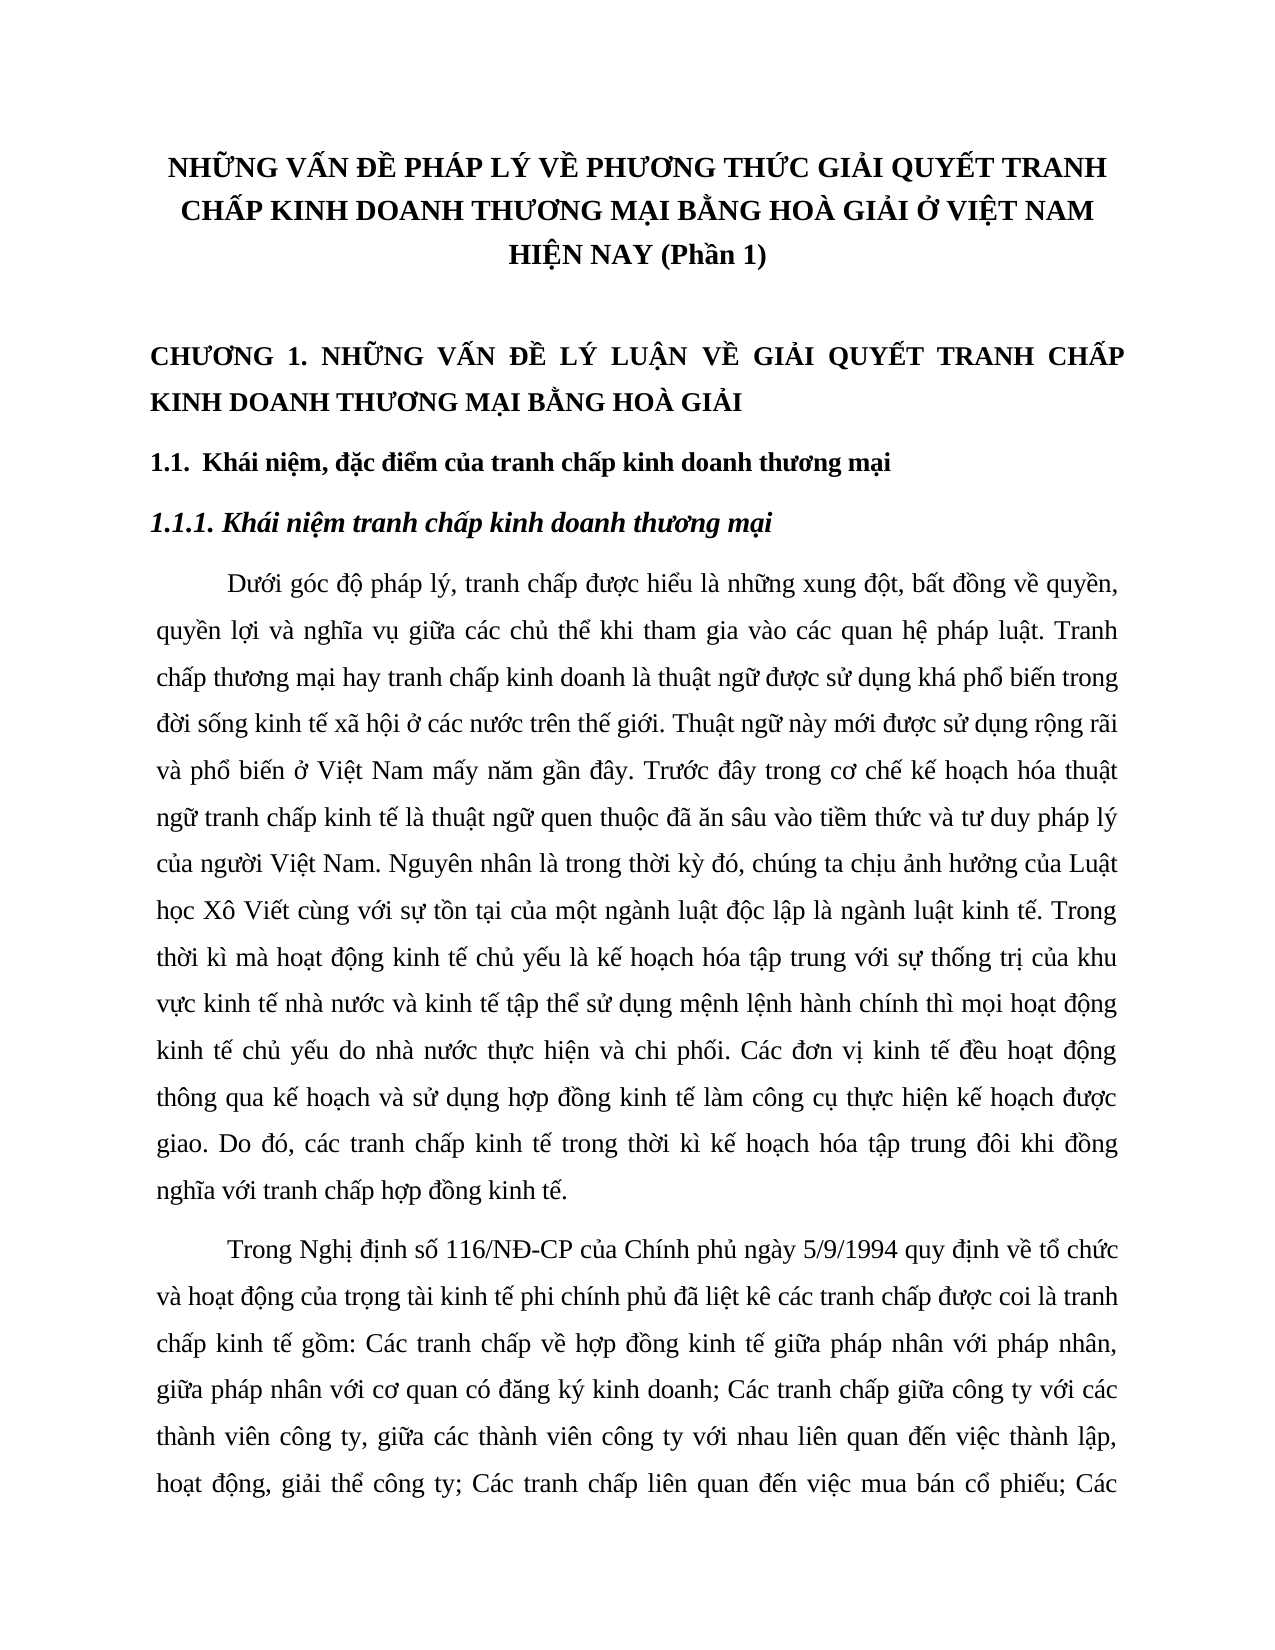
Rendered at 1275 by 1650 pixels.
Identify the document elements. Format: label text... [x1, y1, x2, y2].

text NHỮNG VẤN ĐỀ PHÁP LÝ VỀ PHƯƠNG THỨC GIẢI QUYẾT TRANH CHẤP KINH DOANH THƯƠNG MẠI BẰNG HOÀ GIẢI Ở VIỆT NAM HIỆN NAY (Phần 1) [150, 150, 1125, 271]
subtitle Khái niệm, đặc điểm của tranh chấp kinh doanh thương mại [150, 446, 1125, 477]
subtitle CHƯƠNG 1. NHỮNG VẤN ĐỀ LÝ LUẬN VỀ GIẢI QUYẾT TRANH CHẤP KINH DOANH THƯƠNG MẠI BẰNG HOÀ GIẢI [150, 340, 1125, 418]
text Dưới góc độ pháp lý, tranh chấp được hiểu là những xung đột, bất đồng về quyền, quyền lợi và nghĩa vụ giữa các chủ thể khi tham gia vào các quan hệ pháp luật. Tranh chấp thương mại hay tranh chấp kinh doanh là thuật ngữ được sử dụng khá phổ biến trong đời sống kinh tế xã hội ở các nước trên thế giới. Thuật ngữ này mới được sử dụng rộng rãi và phổ biến ở Việt Nam mấy năm gần đây. Trước đây trong cơ chế kế hoạch hóa thuật ngữ tranh chấp kinh tế là thuật ngữ quen thuộc đã ăn sâu vào tiềm thức và tư duy pháp lý của người Việt Nam. Nguyên nhân là trong thời kỳ đó, chúng ta chịu ảnh hưởng của Luật học Xô Viết cùng với sự tồn tại của một ngành luật độc lập là ngành luật kinh tế. Trong thời kì mà hoạt động kinh tế chủ yếu là kế hoạch hóa tập trung với sự thống trị của khu vực kinh tế nhà nước và kinh tế tập thể sử dụng mệnh lệnh hành chính thì mọi hoạt động kinh tế chủ yếu do nhà nước thực hiện và chi phối. Các đơn vị kinh tế đều hoạt động thông qua kế hoạch và sử dụng hợp đồng kinh tế làm công cụ thực hiện kế hoạch được giao. Do đó, các tranh chấp kinh tế trong thời kì kế hoạch hóa tập trung đôi khi đồng nghĩa với tranh chấp hợp đồng kinh tế. [156, 568, 1119, 1205]
subtitle 1.1.1. Khái niệm tranh chấp kinh doanh thương mại [150, 505, 1125, 538]
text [156, 1233, 1119, 1498]
